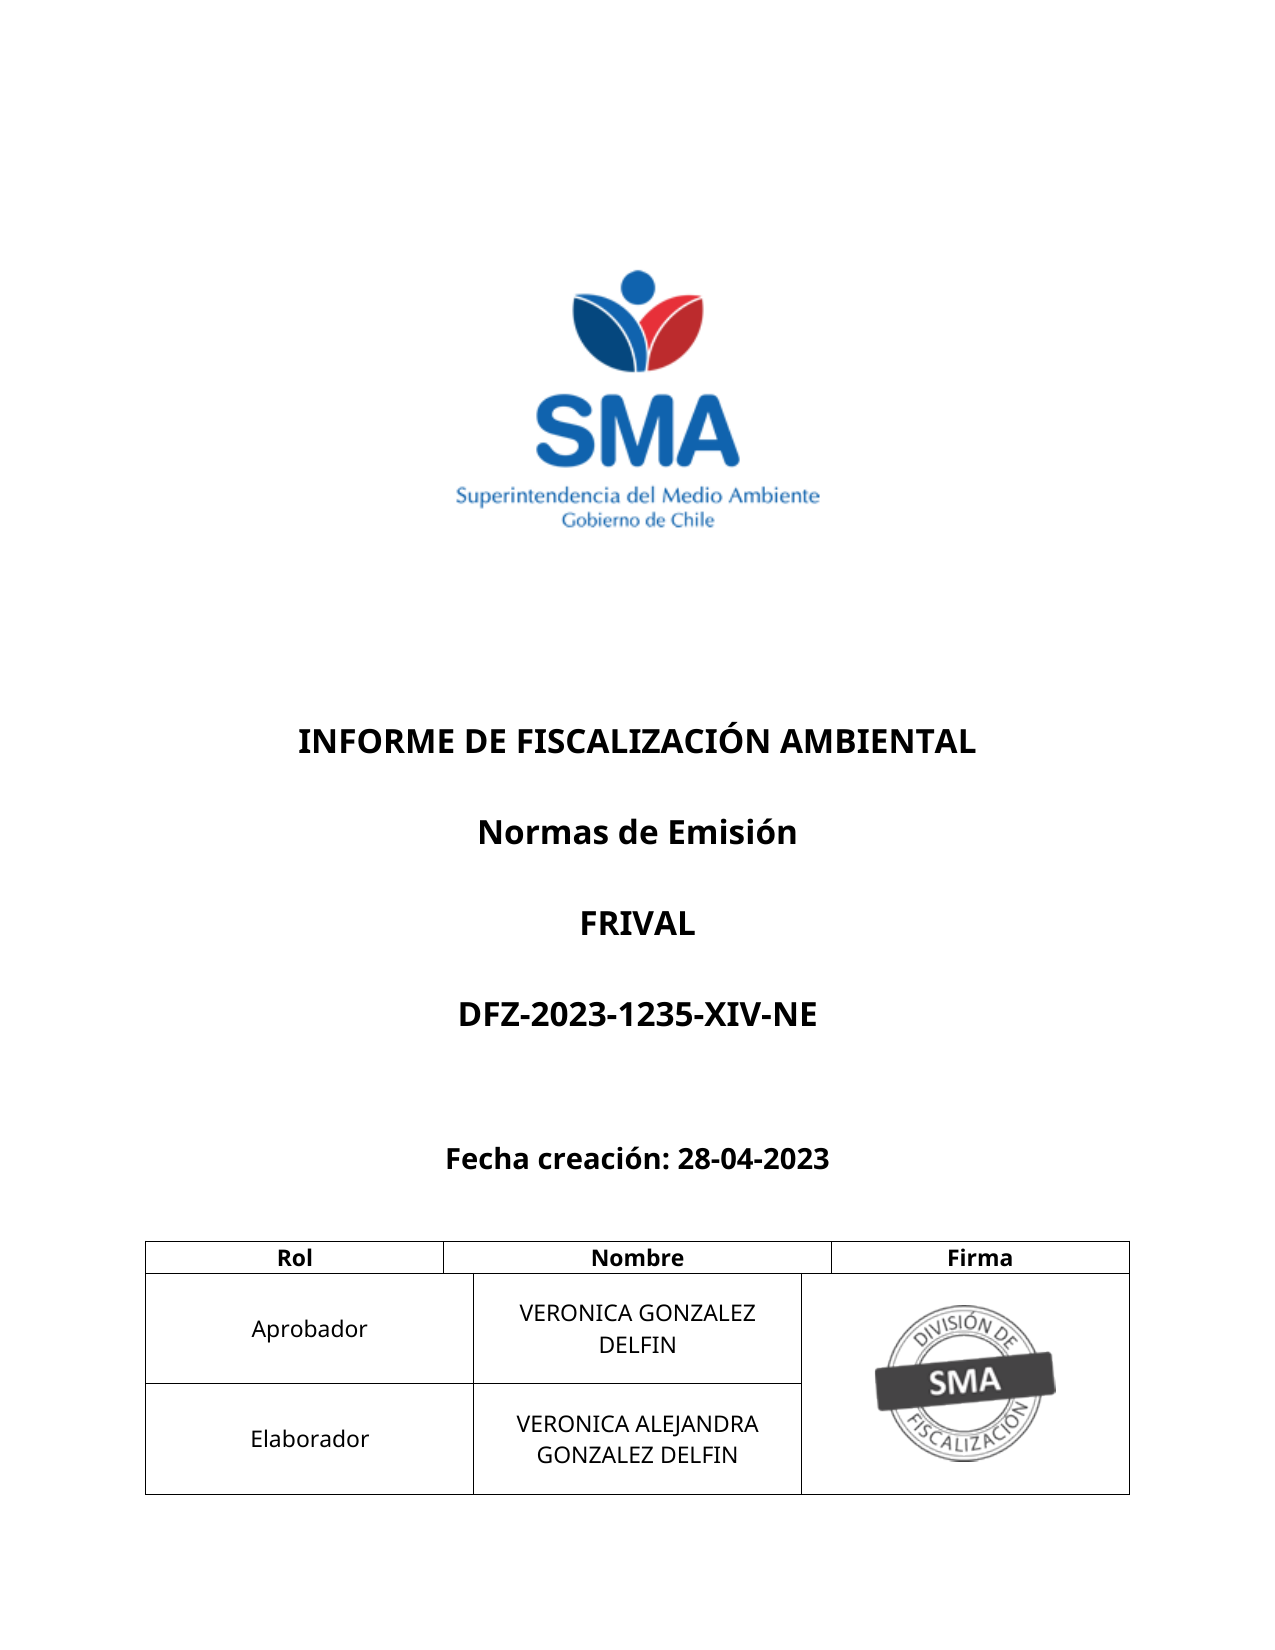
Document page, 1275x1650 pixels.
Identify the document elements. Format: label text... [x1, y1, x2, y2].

picture [388, 250, 887, 548]
table_cell [802, 1274, 1129, 1494]
table_header Rol [146, 1242, 443, 1273]
picture [874, 1305, 1056, 1462]
text Fecha creación: 28-04-2023 [146, 1099, 1129, 1241]
text Normas de Emisión [146, 764, 1129, 854]
table_header Nombre [444, 1242, 831, 1273]
table_cell Aprobador [146, 1274, 473, 1383]
table_header Firma [832, 1242, 1129, 1273]
text FRIVAL [146, 854, 1129, 945]
text INFORME DE FISCALIZACIÓN AMBIENTAL [146, 673, 1129, 764]
table_cell Elaborador [146, 1384, 473, 1494]
table_cell VERONICA GONZALEZ DELFIN [474, 1274, 801, 1383]
text DFZ-2023-1235-XIV-NE [146, 945, 1129, 1099]
table_cell VERONICA ALEJANDRA GONZALEZ DELFIN [474, 1384, 801, 1494]
